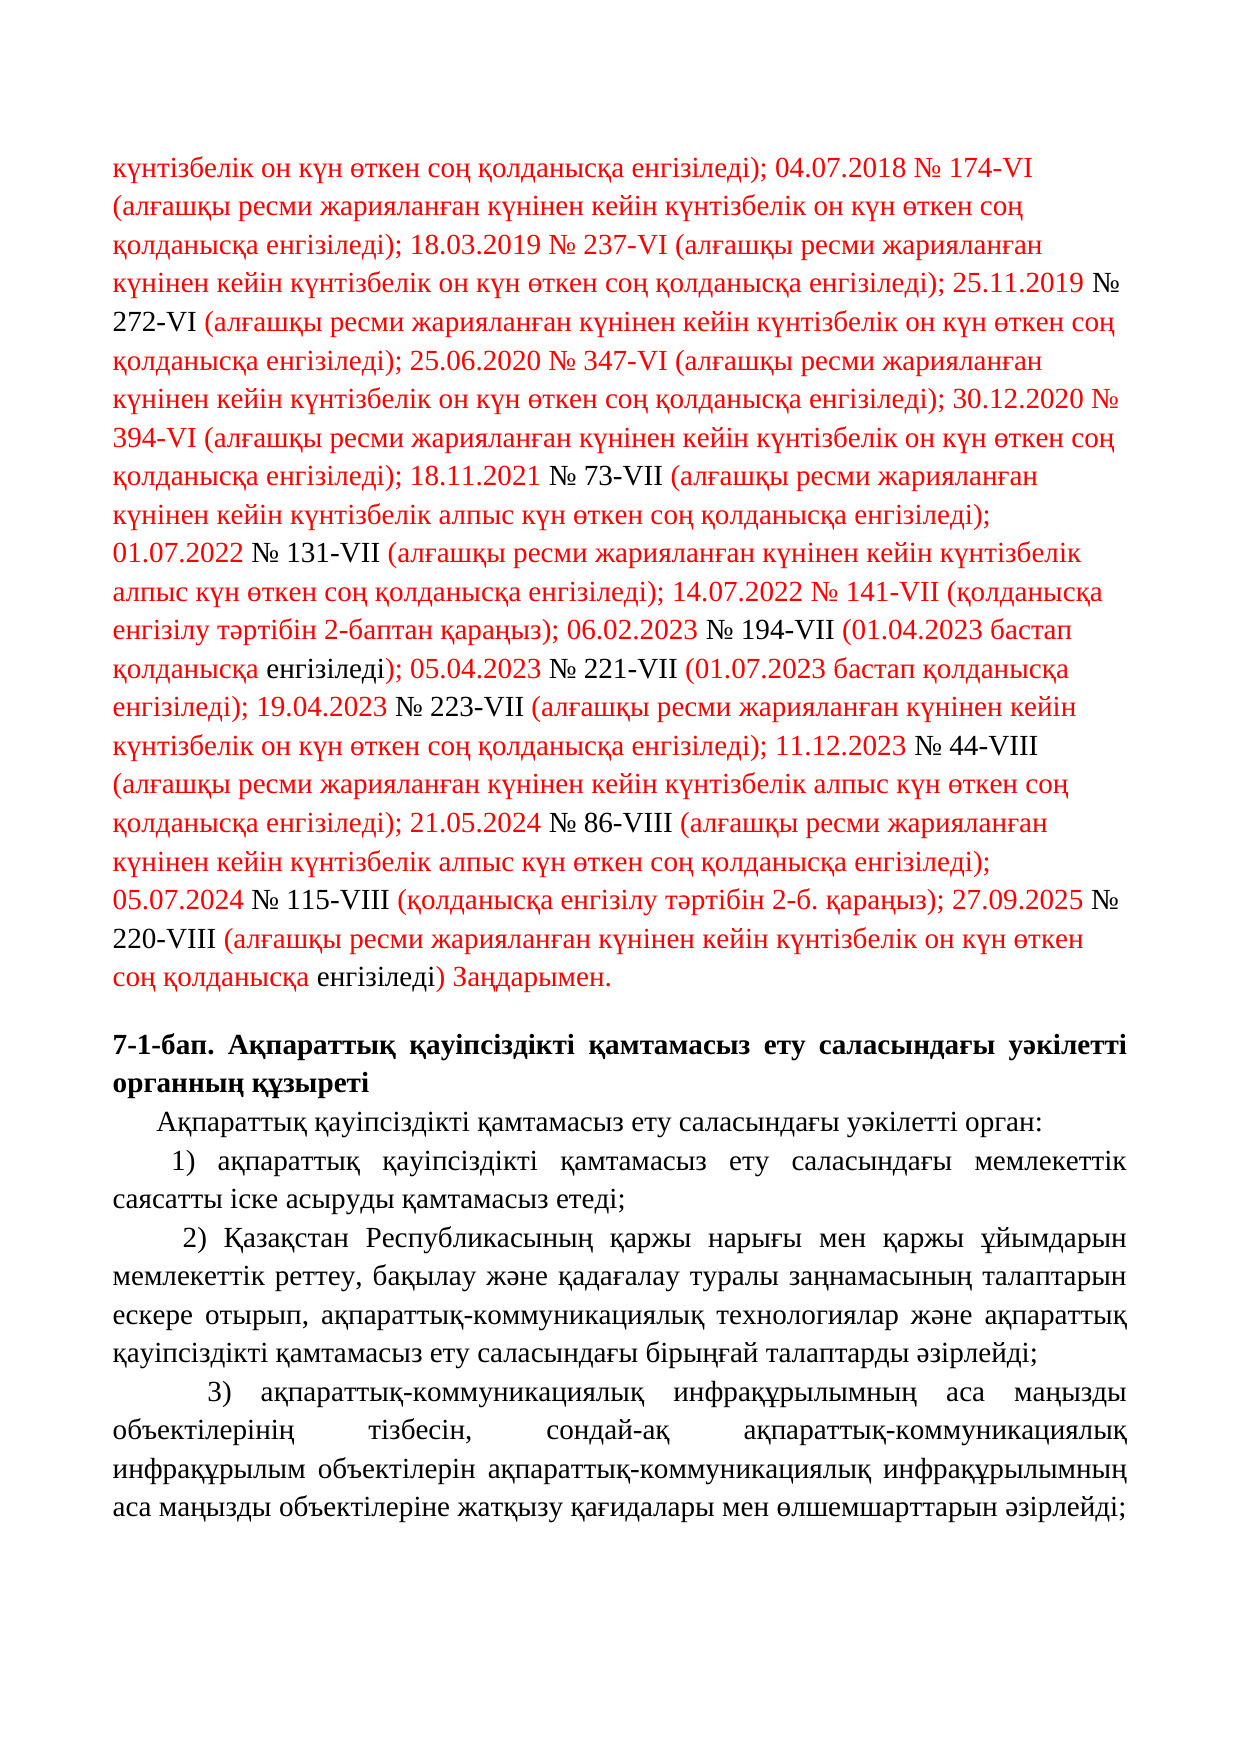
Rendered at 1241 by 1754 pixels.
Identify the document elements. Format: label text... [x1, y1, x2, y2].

text 1) ақпараттық қауіпсіздікті қамтамасыз ету саласындағы мемлекеттік саясатты іске асыруды қамтамасыз етеді; [112, 1143, 1128, 1215]
text Ақпараттық қауіпсіздікті қамтамасыз ету саласындағы уәкілетті орган: [112, 1104, 1128, 1138]
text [112, 150, 1128, 1023]
text 3) ақпараттық-коммуникациялық инфрақұрылымның аса маңызды объектілерінің тізбесін, сондай-ақ ақпараттық-коммуникациялық инфрақұрылым объектілерін ақпараттық-коммуникациялық инфрақұрылымның аса маңызды объектілеріне жатқызу қағидалары мен өлшемшарттарын әзірлейді; [112, 1374, 1128, 1553]
text 7-1-бап. Ақпараттық қауіпсіздікті қамтамасыз ету саласындағы уәкілетті органның құзыреті [112, 1027, 1128, 1099]
text 2) Қазақстан Республикасының қаржы нарығы мен қаржы ұйымдарын мемлекеттiк реттеу, бақылау және қадағалау туралы заңнамасының талаптарын ескере отырып, ақпараттық-коммуникациялық технологиялар және ақпараттық қауіпсіздікті қамтамасыз ету саласындағы бірыңғай талаптарды әзірлейді; [112, 1220, 1128, 1369]
